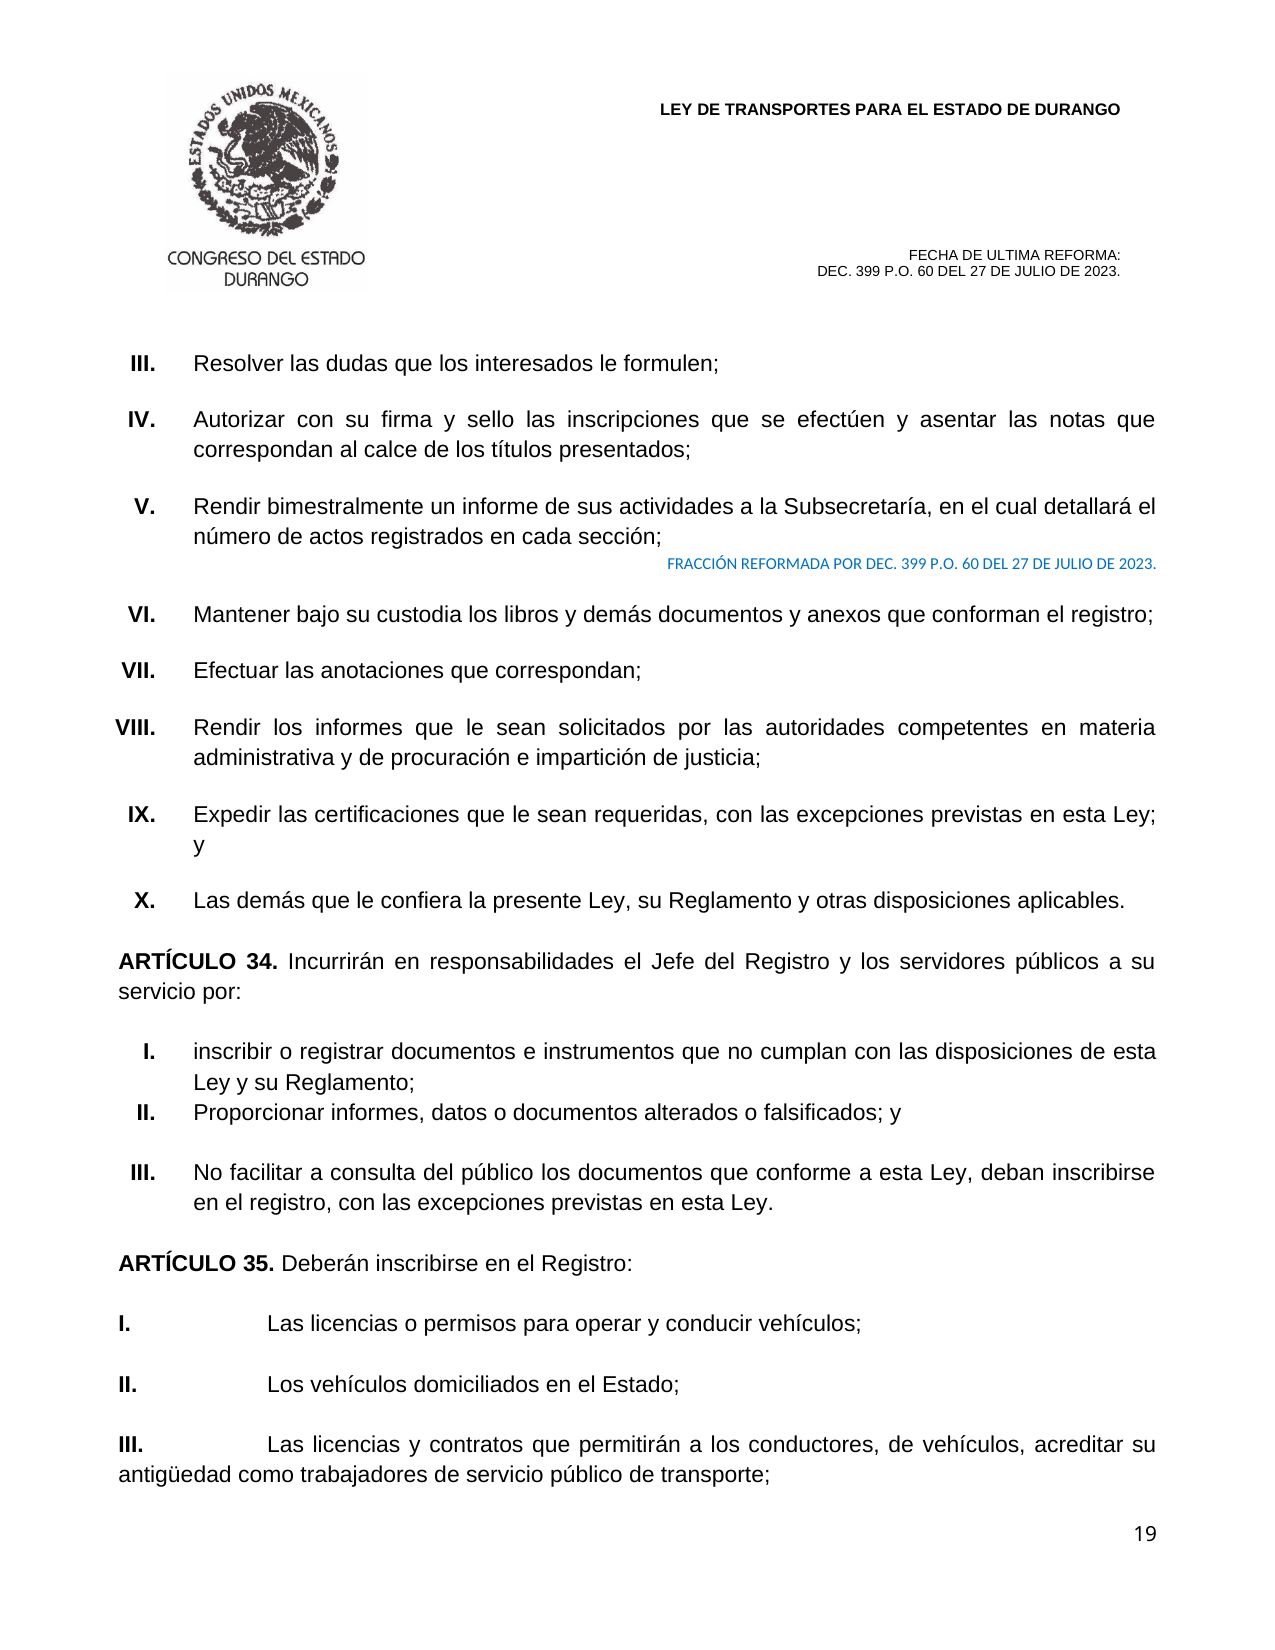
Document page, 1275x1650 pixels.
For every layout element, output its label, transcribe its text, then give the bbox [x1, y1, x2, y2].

list Autorizar con su firma y sello las inscripciones que se efectúen y asentar las notas que correspondan al calce de los títulos presentados; [156, 406, 1157, 463]
list Las licencias y contratos que permitirán a los conductores, de vehículos, acreditar su antigüedad como trabajadores de servicio público de transporte; [118, 1431, 1157, 1488]
list Rendir los informes que le sean solicitados por las autoridades competentes en materia administrativa y de procuración e impartición de justicia; [156, 714, 1157, 770]
list Las licencias o permisos para operar y conducir vehículos; [118, 1310, 1157, 1337]
list Efectuar las anotaciones que correspondan; [156, 657, 1157, 683]
picture [163, 73, 367, 293]
list inscribir o registrar documentos e instrumentos que no cumplan con las disposiciones de esta Ley y su Reglamento; [156, 1038, 1157, 1095]
text FRACCIÓN REFORMADA POR DEC. 399 P.O. 60 DEL 27 DE JULIO DE 2023. [193, 553, 1157, 574]
list Los vehículos domiciliados en el Estado; [118, 1371, 1157, 1397]
text ARTÍCULO 35. Deberán inscribirse en el Registro: [118, 1250, 1157, 1276]
list Expedir las certificaciones que le sean requeridas, con las excepciones previstas en esta Ley; y [156, 801, 1157, 857]
list Mantener bajo su custodia los libros y demás documentos y anexos que conforman el registro; [156, 601, 1157, 627]
text ARTÍCULO 34. Incurrirán en responsabilidades el Jefe del Registro y los servidores públicos a su servicio por: [118, 948, 1157, 1004]
list Rendir bimestralmente un informe de sus actividades a la Subsecretaría, en el cual detallará el número de actos registrados en cada sección; [156, 493, 1157, 549]
list No facilitar a consulta del público los documentos que conforme a esta Ley, deban inscribirse en el registro, con las excepciones previstas en esta Ley. [156, 1159, 1157, 1216]
list Las demás que le confiera la presente Ley, su Reglamento y otras disposiciones aplicables. [156, 887, 1157, 914]
list Resolver las dudas que los interesados le formulen; [156, 349, 1157, 376]
list Proporcionar informes, datos o documentos alterados o falsificados; y [156, 1099, 1157, 1125]
